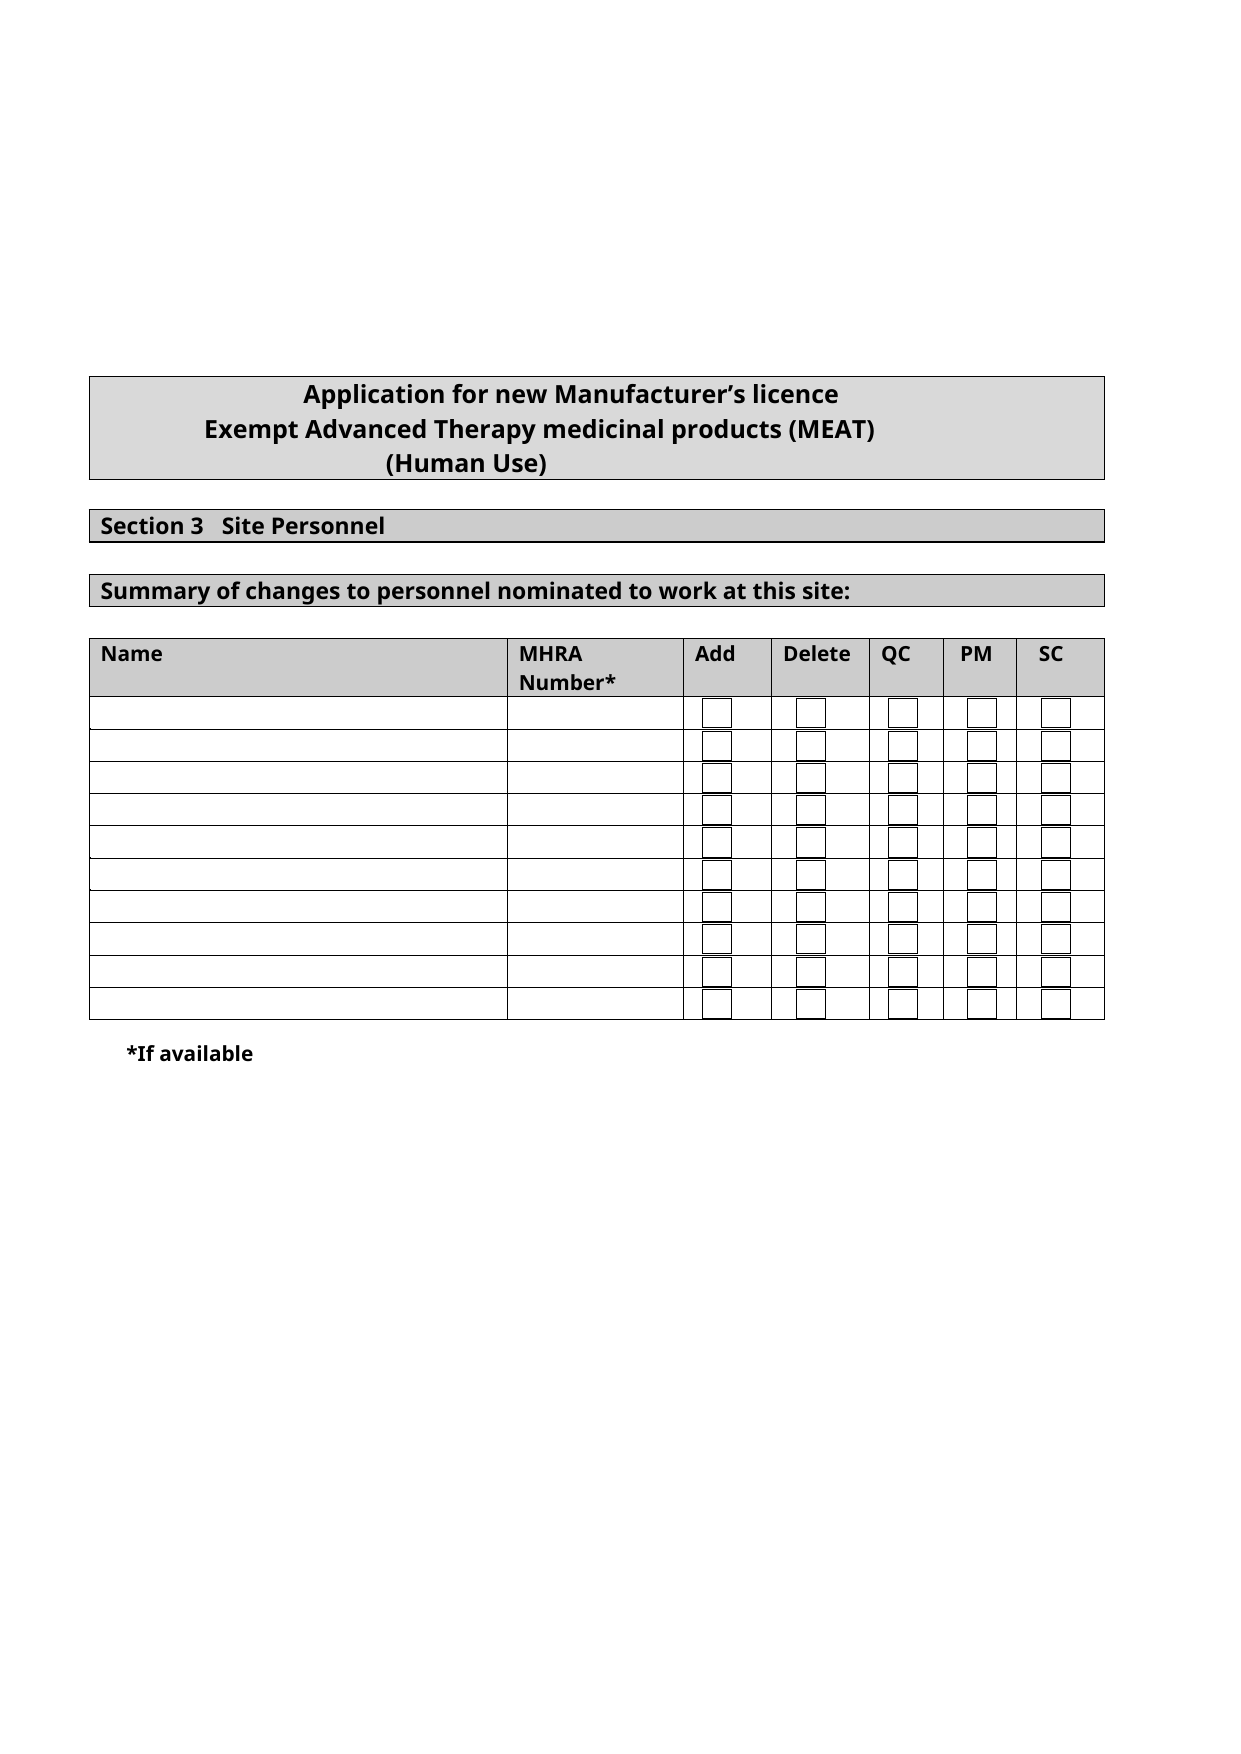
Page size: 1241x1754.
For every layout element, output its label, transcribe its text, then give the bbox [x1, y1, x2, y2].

table_cell [772, 923, 869, 954]
table_cell [508, 730, 683, 761]
table_cell [684, 956, 771, 987]
table_header Section 3 Site Personnel [90, 510, 1104, 541]
table_cell [1017, 697, 1104, 728]
table_cell [870, 794, 943, 825]
table_cell [508, 859, 683, 890]
table_cell [1017, 988, 1104, 1019]
table_cell [870, 730, 943, 761]
table_cell [684, 826, 771, 858]
table_cell [772, 859, 869, 890]
table_cell [870, 988, 943, 1019]
table_cell [772, 956, 869, 987]
table_header MHRA Number* [508, 639, 683, 696]
table_cell [1017, 956, 1104, 987]
table_cell [772, 697, 869, 728]
table_cell [870, 891, 943, 922]
table_cell [1017, 826, 1104, 858]
table_cell [1017, 794, 1104, 825]
table_cell [508, 956, 683, 987]
table_cell [684, 923, 771, 954]
table_cell [944, 988, 1016, 1019]
table_cell [90, 891, 507, 922]
table_cell [772, 762, 869, 793]
table_cell [508, 923, 683, 954]
table_cell [772, 988, 869, 1019]
table_cell [772, 891, 869, 922]
table_cell [870, 762, 943, 793]
table_cell [684, 762, 771, 793]
table_header Add [684, 639, 771, 696]
table_cell [508, 794, 683, 825]
table_header SC [1017, 639, 1104, 696]
table_cell [90, 697, 507, 728]
table_header QC [870, 639, 943, 696]
table_cell [508, 988, 683, 1019]
table_cell [684, 859, 771, 890]
table_cell [944, 762, 1016, 793]
table_cell [1017, 859, 1104, 890]
table_cell [944, 956, 1016, 987]
table_cell [90, 730, 507, 761]
table_cell [870, 697, 943, 728]
table_header Delete [772, 639, 869, 696]
table_header Name [90, 639, 507, 696]
table_header Application for new Manufacturer’s licence Exempt Advanced Therapy medicinal products (MEAT) (Human Use) [90, 377, 1104, 479]
table_cell [90, 923, 507, 954]
table_cell [1017, 891, 1104, 922]
table_cell [870, 923, 943, 954]
table_header Summary of changes to personnel nominated to work at this site: [90, 575, 1104, 606]
table_cell [90, 762, 507, 793]
table_cell [944, 730, 1016, 761]
table_cell [684, 697, 771, 728]
table_cell [90, 956, 507, 987]
table_cell [944, 826, 1016, 858]
table_cell [944, 697, 1016, 728]
table_cell [944, 859, 1016, 890]
table_cell [944, 794, 1016, 825]
table_cell [772, 730, 869, 761]
table_cell [684, 730, 771, 761]
table_cell [870, 956, 943, 987]
table_cell [870, 826, 943, 858]
table_cell [1017, 730, 1104, 761]
table_cell [772, 826, 869, 858]
table_header PM [944, 639, 1016, 696]
table_cell [1017, 762, 1104, 793]
table_cell [90, 794, 507, 825]
table_cell [684, 794, 771, 825]
table_cell [870, 859, 943, 890]
table_cell [508, 891, 683, 922]
table_cell [684, 988, 771, 1019]
table_cell [508, 762, 683, 793]
table_cell [90, 859, 507, 890]
table_cell [944, 923, 1016, 954]
table_cell [1017, 923, 1104, 954]
text *If available [126, 1039, 1240, 1068]
table_cell [90, 826, 507, 858]
table_cell [90, 988, 507, 1019]
table_cell [944, 891, 1016, 922]
table_cell [508, 697, 683, 728]
table_cell [772, 794, 869, 825]
table_cell [508, 826, 683, 858]
table_cell [684, 891, 771, 922]
